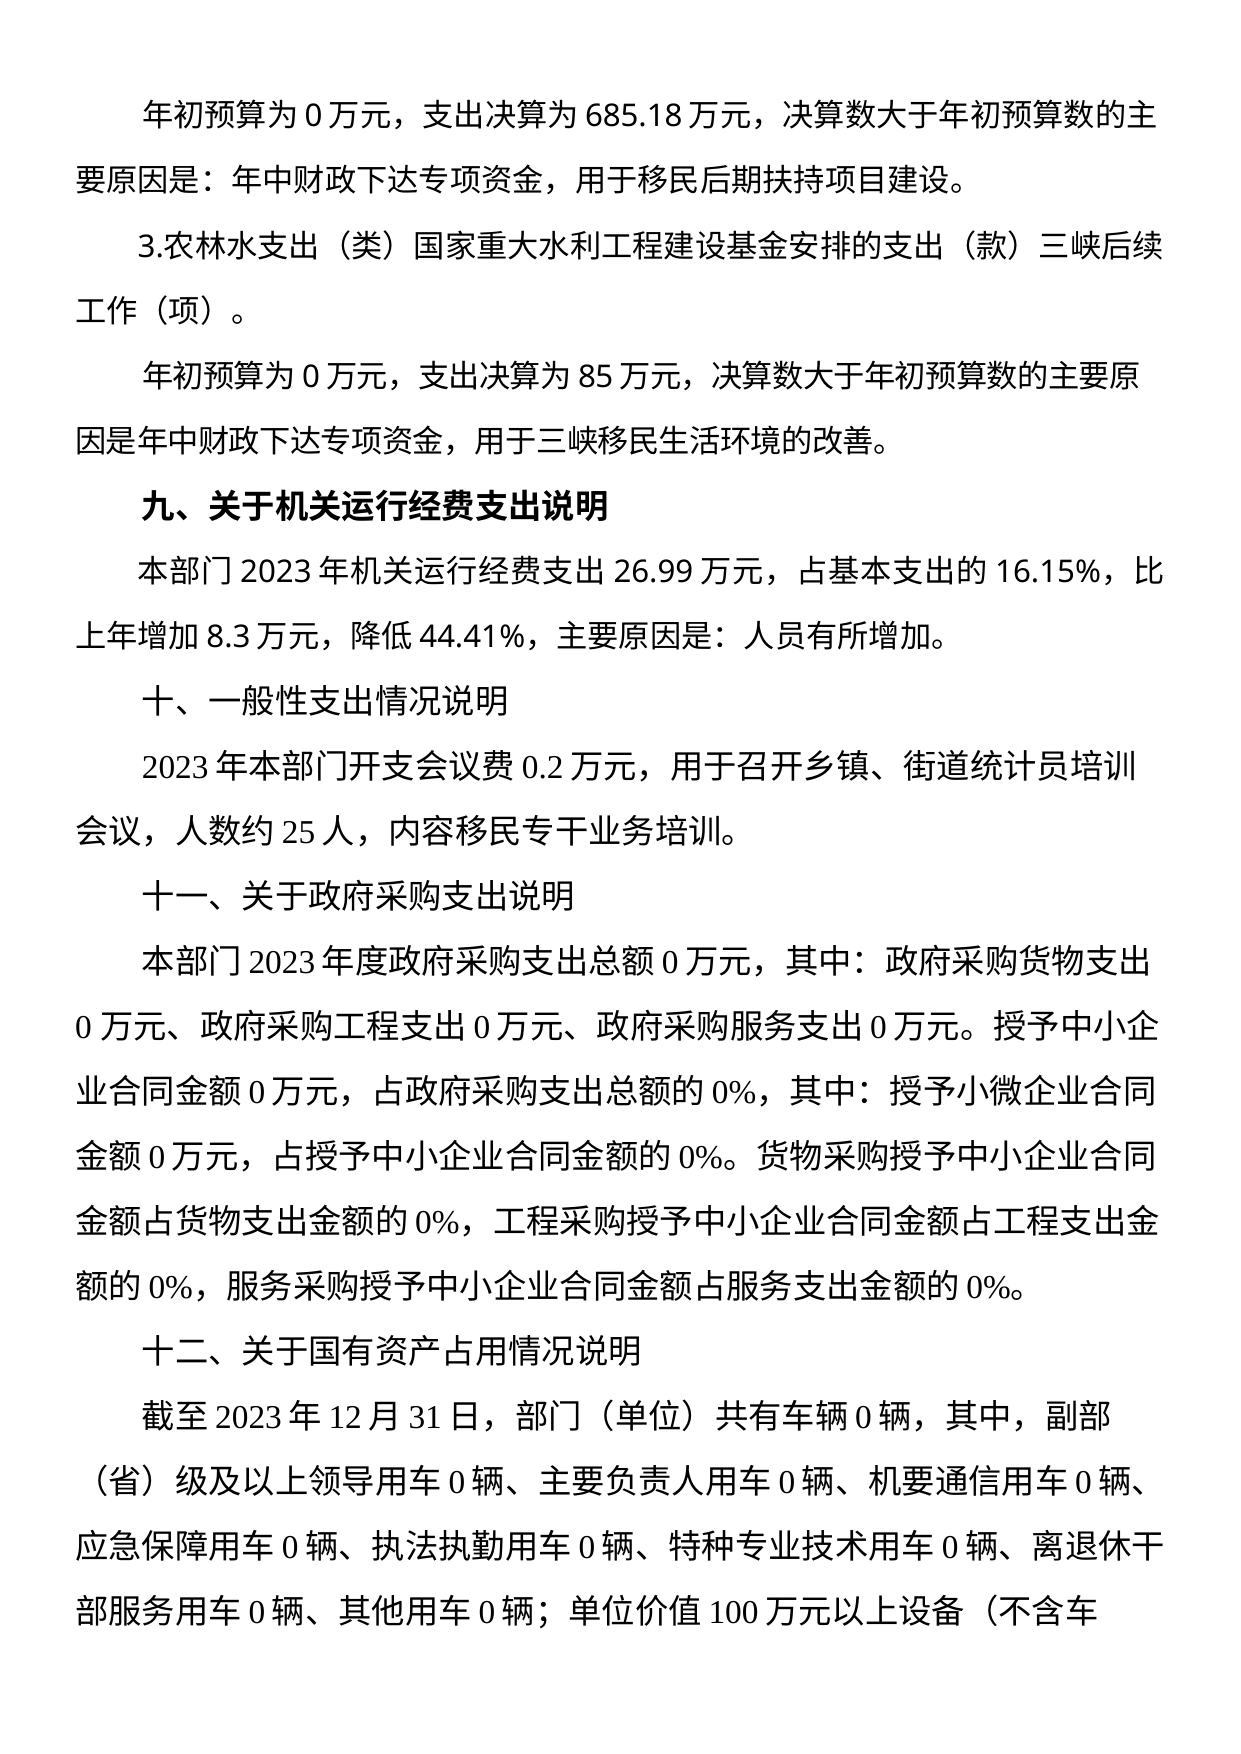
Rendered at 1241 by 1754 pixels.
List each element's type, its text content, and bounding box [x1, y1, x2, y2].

text 3.农林水支出（类）国家重大水利工程建设基金安排的支出（款）三峡后续工作（项）。 [75, 211, 1165, 341]
text 2023年本部门开支会议费0.2万元，用于召开乡镇、街道统计员培训会议，人数约25人，内容移民专干业务培训。 [75, 731, 1165, 861]
text 年初预算为0万元，支出决算为685.18万元，决算数大于年初预算数的主要原因是：年中财政下达专项资金，用于移民后期扶持项目建设。 [75, 81, 1165, 211]
text 年初预算为0万元，支出决算为85万元，决算数大于年初预算数的主要原因是年中财政下达专项资金，用于三峡移民生活环境的改善。 [75, 341, 1165, 471]
text 本部门2023年度政府采购支出总额0万元，其中：政府采购货物支出0 万元、政府采购工程支出0万元、政府采购服务支出0万元。授予中小企业合同金额0万元，占政府采购支出总额的0%，其中：授予小微企业合同金额0万元，占授予中小企业合同金额的0%。货物采购授予中小企业合同金额占货物支出金额的0%，工程采购授予中小企业合同金额占工程支出金额的0%，服务采购授予中小企业合同金额占服务支出金额的0%。 [75, 926, 1165, 1316]
text 九、关于机关运行经费支出说明 [75, 471, 1165, 536]
text 十一、关于政府采购支出说明 [75, 861, 1165, 926]
text 十二、关于国有资产占用情况说明 [75, 1316, 1165, 1381]
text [75, 1381, 1165, 1641]
text 本部门2023年机关运行经费支出26.99万元，占基本支出的16.15%，比上年增加8.3万元，降低44.41%，主要原因是：人员有所增加。 [75, 536, 1165, 666]
text 十、一般性支出情况说明 [75, 666, 1165, 731]
